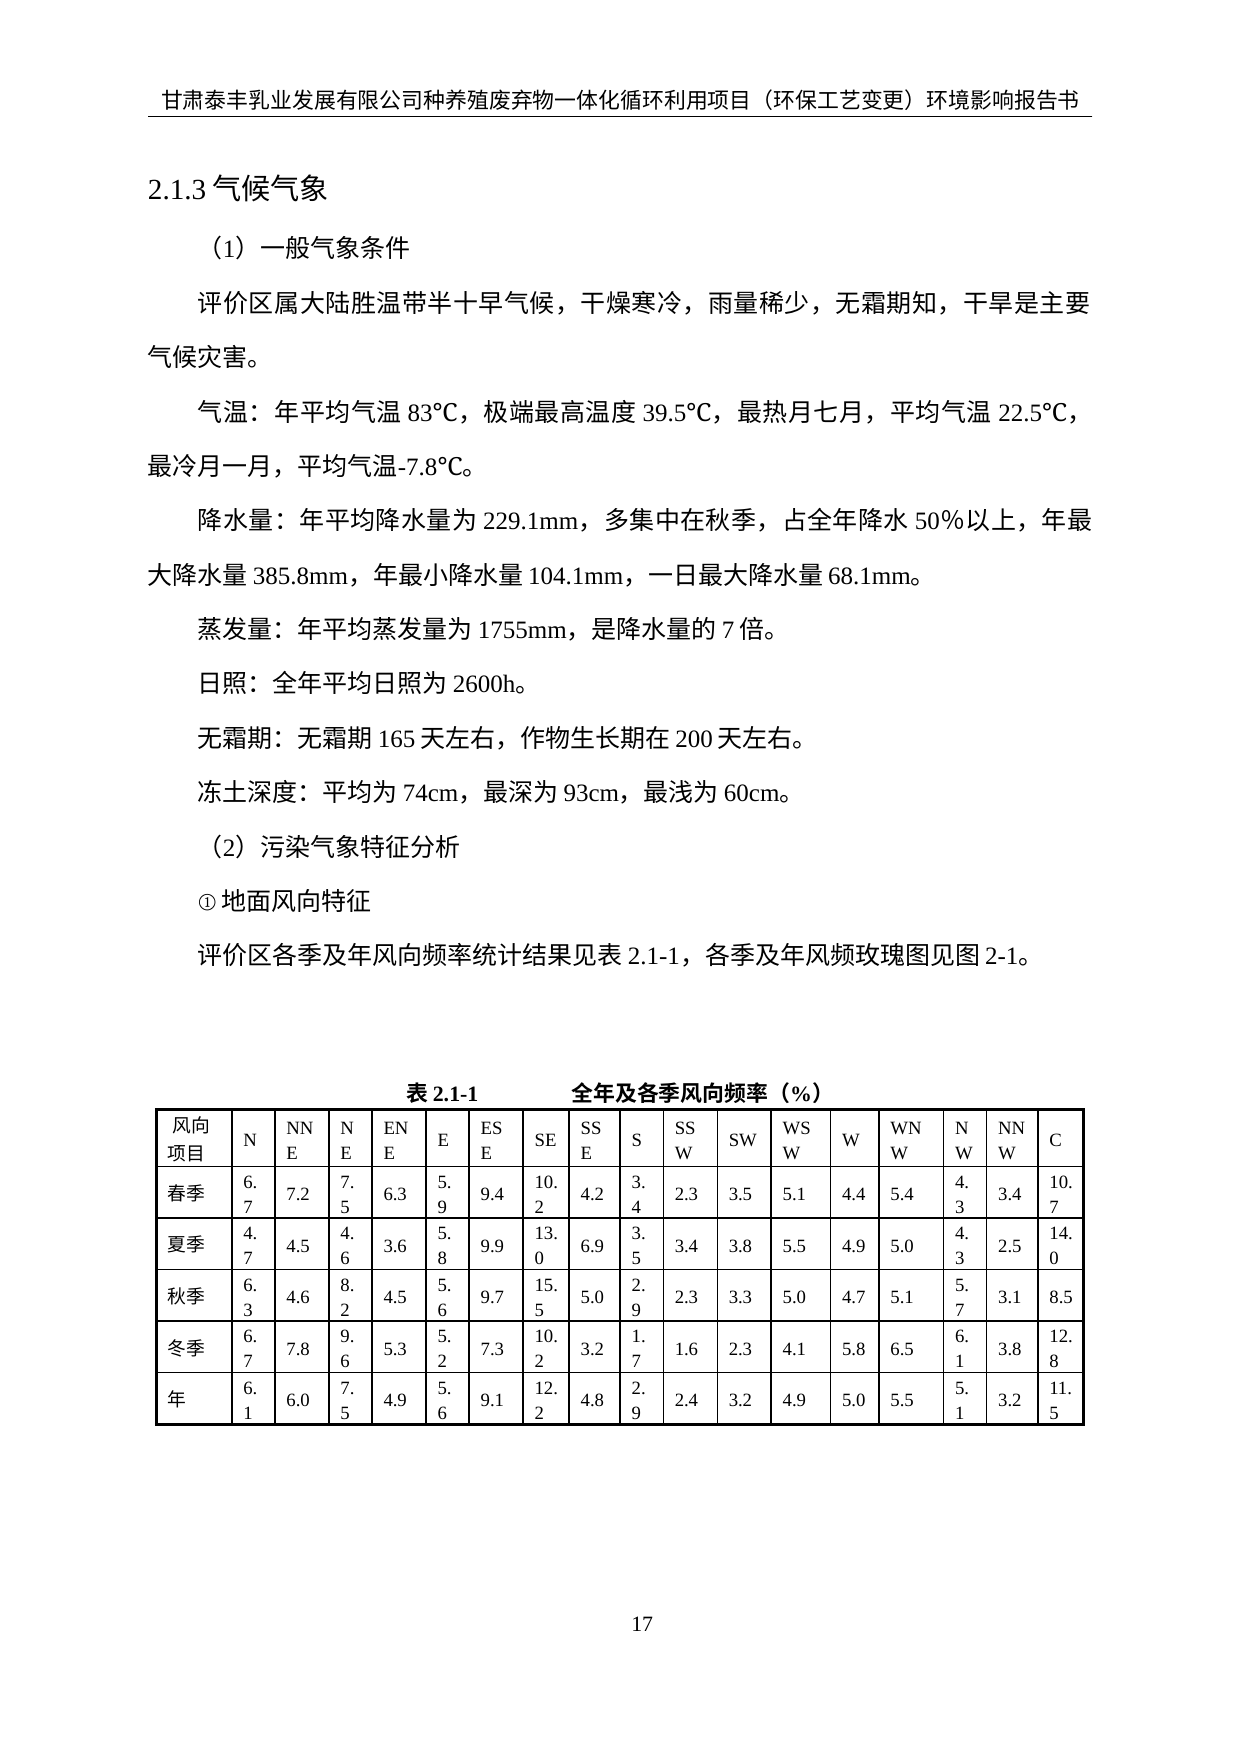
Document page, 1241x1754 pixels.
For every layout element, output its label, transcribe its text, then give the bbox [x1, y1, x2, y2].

table_header SE [524, 1111, 568, 1166]
table_cell 14.0 [1039, 1219, 1082, 1269]
table_header W [831, 1111, 878, 1166]
table_cell 4.7 [233, 1219, 274, 1269]
table_header E [427, 1111, 468, 1166]
table_cell 5.8 [831, 1322, 878, 1372]
table_cell 5.1 [880, 1270, 943, 1320]
table_header S [621, 1111, 663, 1166]
table_cell 6.7 [233, 1167, 274, 1217]
table_cell 8.2 [330, 1270, 371, 1320]
table_header ENE [373, 1111, 425, 1166]
table_cell 4.9 [373, 1373, 425, 1423]
table_cell 4.7 [831, 1270, 878, 1320]
table_cell 5.1 [944, 1373, 986, 1423]
table_cell 4.6 [276, 1270, 328, 1320]
text 冻土深度：平均为，最深为，最浅为。 [148, 773, 1092, 809]
table_cell 7.2 [276, 1167, 328, 1217]
table_header SSW [664, 1111, 717, 1166]
text 无霜期：无霜期165天左右，作物生长期在200天左右。 [148, 718, 1092, 754]
table_cell 4.5 [276, 1219, 328, 1269]
table_cell 3.8 [987, 1322, 1037, 1372]
table_cell 6.1 [233, 1373, 274, 1423]
table_cell 2.3 [664, 1270, 717, 1320]
table_cell 13.0 [524, 1219, 568, 1269]
table_cell 夏季 [158, 1219, 231, 1269]
table_cell 4.1 [772, 1322, 830, 1372]
table_cell 4.5 [373, 1270, 425, 1320]
table_cell 春季 [158, 1167, 231, 1217]
subtitle 2.1.3气候气象 [148, 165, 1092, 208]
table_cell 6.9 [570, 1219, 619, 1269]
table_cell 7.3 [470, 1322, 522, 1372]
text 蒸发量：年平均蒸发量为，是降水量的7倍。 [148, 609, 1092, 646]
table_cell 3.4 [621, 1167, 663, 1217]
table_cell 5.6 [427, 1373, 468, 1423]
table_cell 2.5 [987, 1219, 1037, 1269]
table_cell 5.7 [944, 1270, 986, 1320]
table_cell 7.8 [276, 1322, 328, 1372]
table_cell 3.2 [718, 1373, 770, 1423]
table_cell 5.0 [570, 1270, 619, 1320]
table_header 风向 项目 [158, 1111, 231, 1166]
table_header N [233, 1111, 274, 1166]
table_cell 11.5 [1039, 1373, 1082, 1423]
table_cell 9.7 [470, 1270, 522, 1320]
table_cell 4.8 [570, 1373, 619, 1423]
table_cell 5.2 [427, 1322, 468, 1372]
table_header SW [718, 1111, 770, 1166]
table_cell 5.4 [880, 1167, 943, 1217]
table_cell 5.5 [880, 1373, 943, 1423]
table_header WNW [880, 1111, 943, 1166]
text 评价区属大陆胜温带半十早气候，干燥寒冷，雨量稀少，无霜期知，干旱是主要气候灾害。 [148, 283, 1092, 374]
table_cell 冬季 [158, 1322, 231, 1372]
table_cell 9.9 [470, 1219, 522, 1269]
table_cell 1.7 [621, 1322, 663, 1372]
table_cell 3.6 [373, 1219, 425, 1269]
table_cell 3.3 [718, 1270, 770, 1320]
table_cell 6.3 [233, 1270, 274, 1320]
table_cell 3.4 [664, 1219, 717, 1269]
table_cell 3.1 [987, 1270, 1037, 1320]
table_cell 3.5 [621, 1219, 663, 1269]
table_cell 6.1 [944, 1322, 986, 1372]
text 气温：年平均气温，极端最高温度，最热月七月，平均气温，最冷月一月，平均气温。 [148, 392, 1092, 483]
table_cell 4.3 [944, 1219, 986, 1269]
table_cell 4.9 [772, 1373, 830, 1423]
table_cell 3.2 [570, 1322, 619, 1372]
table_header ESE [470, 1111, 522, 1166]
table_cell 2.9 [621, 1373, 663, 1423]
table_cell 8.5 [1039, 1270, 1082, 1320]
table_cell 5.3 [373, 1322, 425, 1372]
table_cell 2.3 [664, 1167, 717, 1217]
text 评价区各季及年风向频率统计结果见表2.1-1，各季及年风频玫瑰图见图2-1。 [148, 936, 1092, 972]
table_cell 5.0 [772, 1270, 830, 1320]
text （1）一般气象条件 [148, 229, 1092, 265]
table_cell 5.0 [831, 1373, 878, 1423]
text 降水量：年平均降水量为，多集中在秋季，占全年降水50％以上，年最大降水量，年最小降水量，一日最大降水量。 [148, 501, 1092, 591]
table_cell 3.5 [718, 1167, 770, 1217]
table_cell 5.0 [880, 1219, 943, 1269]
table_cell 4.6 [330, 1219, 371, 1269]
table_cell 15.5 [524, 1270, 568, 1320]
table_cell 2.9 [621, 1270, 663, 1320]
table_cell 6.3 [373, 1167, 425, 1217]
table_cell 6.7 [233, 1322, 274, 1372]
table_header NW [944, 1111, 986, 1166]
table_cell 2.3 [718, 1322, 770, 1372]
table_cell 7.5 [330, 1373, 371, 1423]
table_cell 12.8 [1039, 1322, 1082, 1372]
table_cell 10.2 [524, 1167, 568, 1217]
table_cell 7.5 [330, 1167, 371, 1217]
table_cell 6.0 [276, 1373, 328, 1423]
table_cell 5.6 [427, 1270, 468, 1320]
table_cell 3.4 [987, 1167, 1037, 1217]
table_cell 10.2 [524, 1322, 568, 1372]
table_cell 5.9 [427, 1167, 468, 1217]
table_cell 2.4 [664, 1373, 717, 1423]
table_header C [1039, 1111, 1082, 1166]
table_cell 4.3 [944, 1167, 986, 1217]
table_cell 4.9 [831, 1219, 878, 1269]
table_header NE [330, 1111, 371, 1166]
table_cell 4.4 [831, 1167, 878, 1217]
text （2）污染气象特征分析 [148, 827, 1092, 863]
text ①地面风向特征 [148, 881, 1092, 918]
table_cell 3.8 [718, 1219, 770, 1269]
table_cell 年 [158, 1373, 231, 1423]
table_cell 5.8 [427, 1219, 468, 1269]
table_cell 9.6 [330, 1322, 371, 1372]
text 表2.1-1 全年及各季风向频率（%） [148, 1076, 1092, 1108]
table_cell 秋季 [158, 1270, 231, 1320]
table_cell 9.1 [470, 1373, 522, 1423]
table_header NNE [276, 1111, 328, 1166]
table_cell 3.2 [987, 1373, 1037, 1423]
table_cell 5.1 [772, 1167, 830, 1217]
table_header WSW [772, 1111, 830, 1166]
table_cell 5.5 [772, 1219, 830, 1269]
table_cell 4.2 [570, 1167, 619, 1217]
text 日照：全年平均日照为2600h。 [148, 664, 1092, 700]
table_cell 10.7 [1039, 1167, 1082, 1217]
table_cell 12.2 [524, 1373, 568, 1423]
table_header SSE [570, 1111, 619, 1166]
table_header NNW [987, 1111, 1037, 1166]
table_cell 6.5 [880, 1322, 943, 1372]
table_cell 9.4 [470, 1167, 522, 1217]
table_cell 1.6 [664, 1322, 717, 1372]
